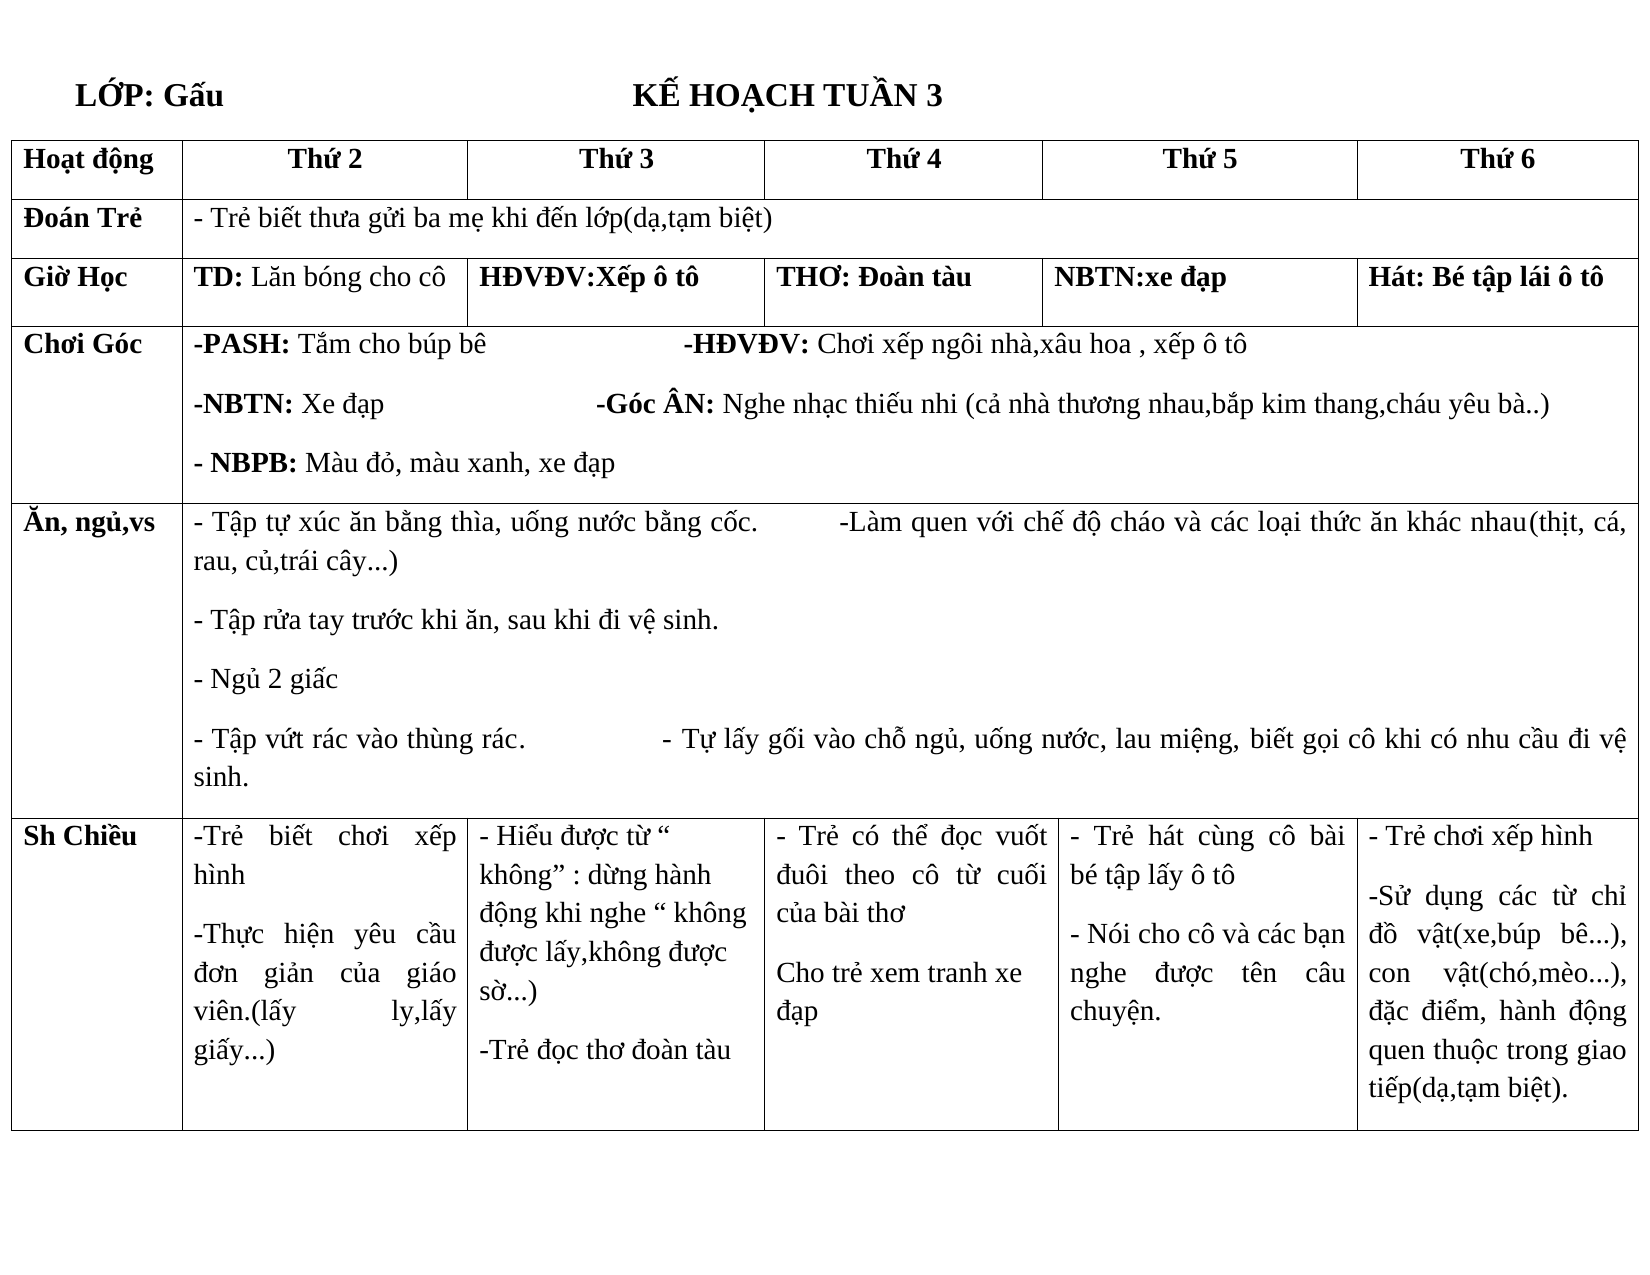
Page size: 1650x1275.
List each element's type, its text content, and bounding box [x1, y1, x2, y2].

table_cell Giờ Học [12, 259, 182, 326]
table_cell - Trẻ biết thưa gửi ba mẹ khi đến lớp(dạ,tạm biệt) [183, 200, 1638, 258]
table_cell - Trẻ có thể đọc vuốt đuôi theo cô từ cuối của bài thơ Cho trẻ xem tranh xe đạp [765, 819, 1058, 1130]
table_cell NBTN:xe đạp [1043, 259, 1357, 326]
table_cell Ăn, ngủ,vs [12, 504, 182, 817]
table_header Thứ 3 [468, 141, 764, 199]
table_header Thứ 4 [765, 141, 1042, 199]
table_cell - Hiểu được từ “ không” : dừng hành động khi nghe “ không được lấy,không được sờ...) -Trẻ đọc thơ đoàn tàu [468, 819, 764, 1130]
table_cell -PASH: Tắm cho búp bê -HĐVĐV: Chơi xếp ngôi nhà,xâu hoa , xếp ô tô -NBTN: Xe đạp -Góc ÂN: Nghe nhạc thiếu nhi (cả nhà thương nhau,bắp kim thang,cháu yêu bà..) - NBPB: Màu đỏ, màu xanh, xe đạp [183, 327, 1638, 503]
table_header Thứ 6 [1358, 141, 1638, 199]
table_header Hoạt động [12, 141, 182, 199]
table_cell -Trẻ biết chơi xếp hình -Thực hiện yêu cầu đơn giản của giáo viên.(lấy ly,lấy giấy...) [183, 819, 467, 1130]
table_cell Đoán Trẻ [12, 200, 182, 258]
table_cell - Trẻ hát cùng cô bài bé tập lấy ô tô - Nói cho cô và các bạn nghe được tên câu chuyện. [1059, 819, 1357, 1130]
table_cell HĐVĐV:Xếp ô tô [468, 259, 764, 326]
table_header Thứ 5 [1043, 141, 1357, 199]
text LỚP: Gấu KẾ HOẠCH TUẦN 3 [75, 75, 1575, 113]
table_header Thứ 2 [183, 141, 467, 199]
table_cell - Trẻ chơi xếp hình -Sử dụng các từ chỉ đồ vật(xe,búp bê...), con vật(chó,mèo...), đặc điểm, hành động quen thuộc trong giao tiếp(dạ,tạm biệt). [1358, 819, 1638, 1130]
table_cell Hát: Bé tập lái ô tô [1358, 259, 1638, 326]
table_cell TD: Lăn bóng cho cô [183, 259, 467, 326]
table_cell - Tập tự xúc ăn bằng thìa, uống nước bằng cốc. -Làm quen với chế độ cháo và các loại thức ăn khác nhau(thịt, cá, rau, củ,trái cây...) - Tập rửa tay trước khi ăn, sau khi đi vệ sinh. - Ngủ 2 giấc - Tập vứt rác vào thùng rác. - Tự lấy gối vào chỗ ngủ, uống nước, lau miệng, biết gọi cô khi có nhu cầu đi vệ sinh. [183, 504, 1638, 817]
table_cell Sh Chiều [12, 819, 182, 1130]
table_cell THƠ: Đoàn tàu [765, 259, 1042, 326]
table_cell Chơi Góc [12, 327, 182, 503]
